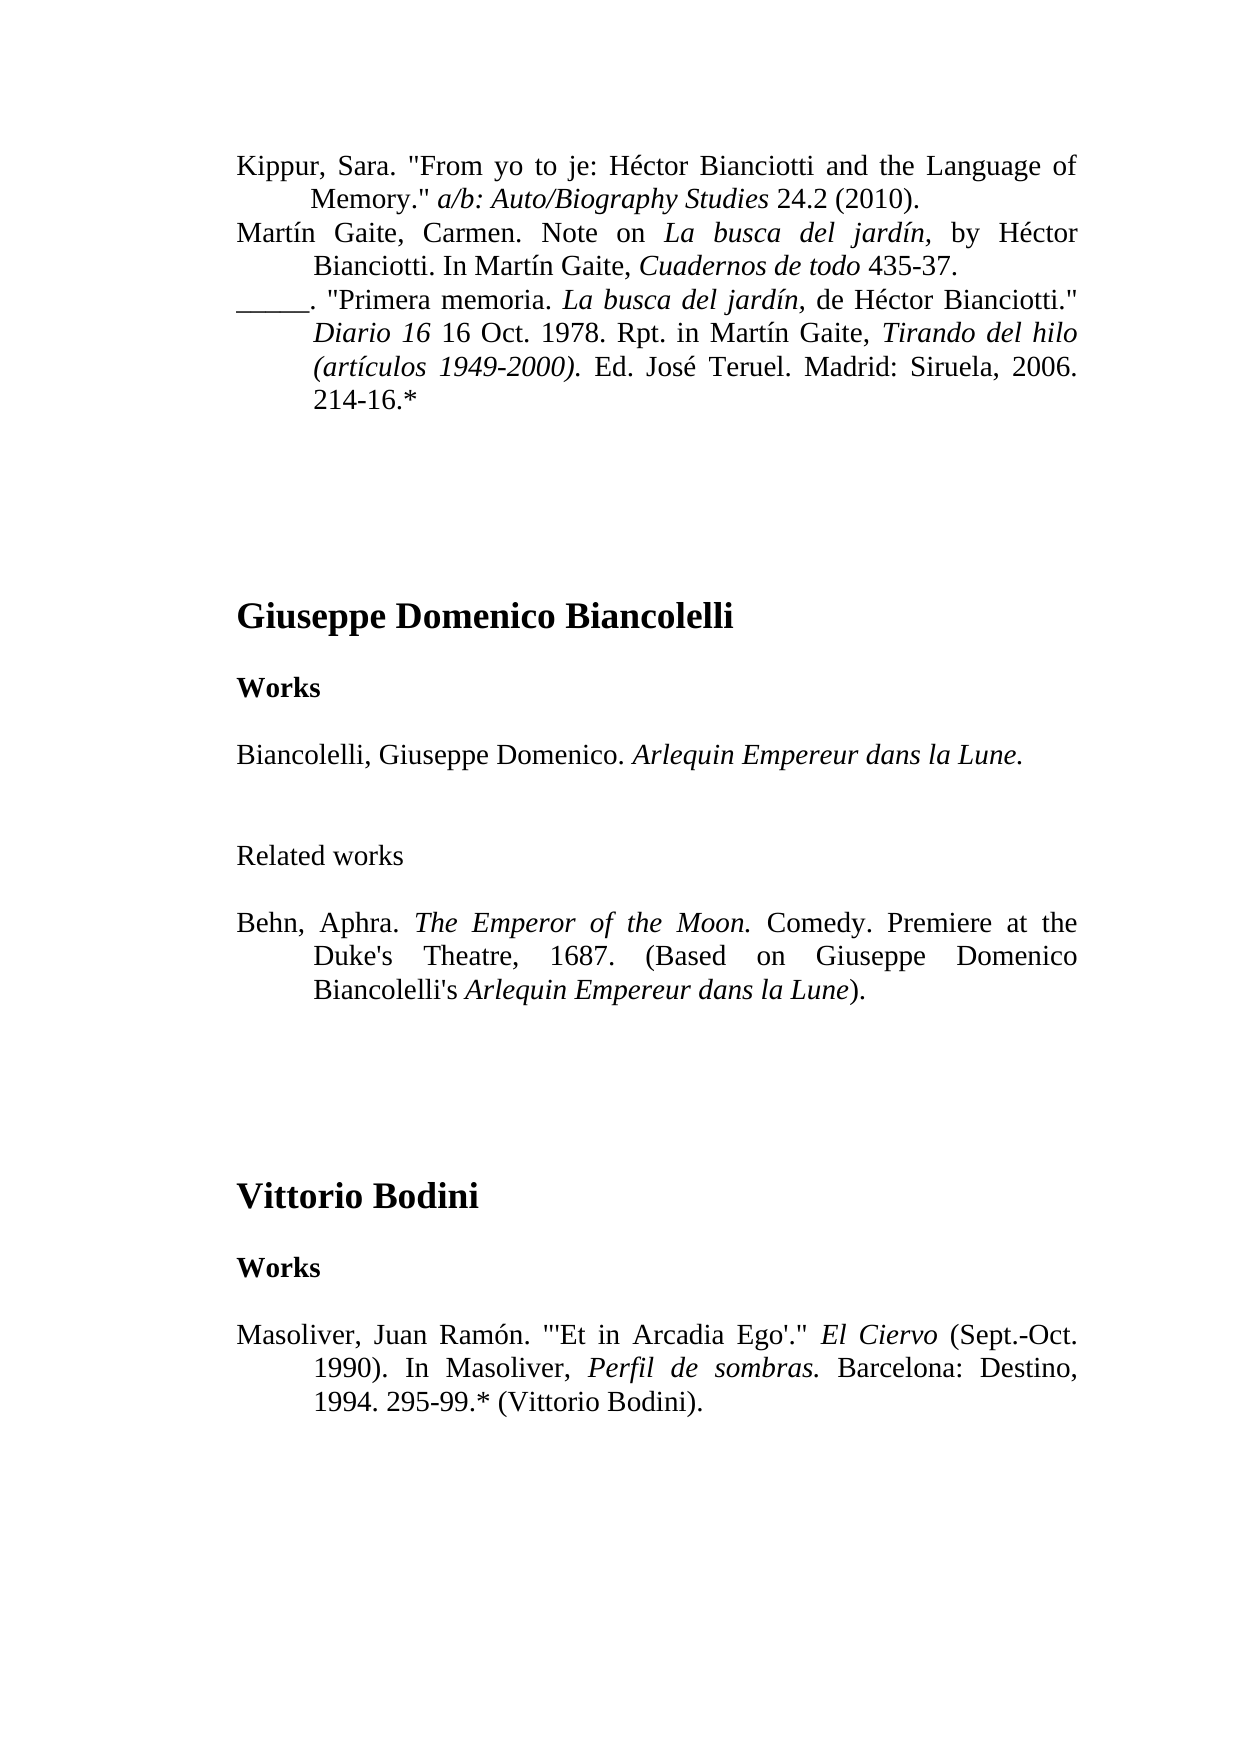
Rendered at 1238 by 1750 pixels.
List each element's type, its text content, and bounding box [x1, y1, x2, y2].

text Kippur, Sara. "From yo to je: Héctor Bianciotti and the Language of Memory." a/b: Auto/Biography Studies 24.2 (2010). [236, 148, 1078, 215]
text Giuseppe Domenico Biancolelli [236, 593, 1078, 636]
text Masoliver, Juan Ramón. "'Et in Arcadia Ego'." El Ciervo (Sept.-Oct. 1990). In Masoliver, Perfil de sombras. Barcelona: Destino, 1994. 295-99.* (Vittorio Bodini). [236, 1317, 1078, 1417]
text _____. "Primera memoria. La busca del jardín, de Héctor Bianciotti." Diario 16 16 Oct. 1978. Rpt. in Martín Gaite, Tirando del hilo (artículos 1949-2000). Ed. José Teruel. Madrid: Siruela, 2006. 214-16.* [236, 282, 1078, 416]
text Biancolelli, Giuseppe Domenico. Arlequin Empereur dans la Lune. [236, 737, 1078, 771]
text Behn, Aphra. The Emperor of the Moon. Comedy. Premiere at the Duke's Theatre, 1687. (Based on Giuseppe Domenico Biancolelli's Arlequin Empereur dans la Lune). [236, 905, 1078, 1005]
text Works [236, 670, 1078, 703]
text Martín Gaite, Carmen. Note on La busca del jardín, by Héctor Bianciotti. In Martín Gaite, Cuadernos de todo 435-37. [236, 215, 1078, 282]
text Vittorio Bodini [236, 1173, 1078, 1216]
text Works [236, 1250, 1078, 1283]
text Related works [236, 838, 1078, 871]
